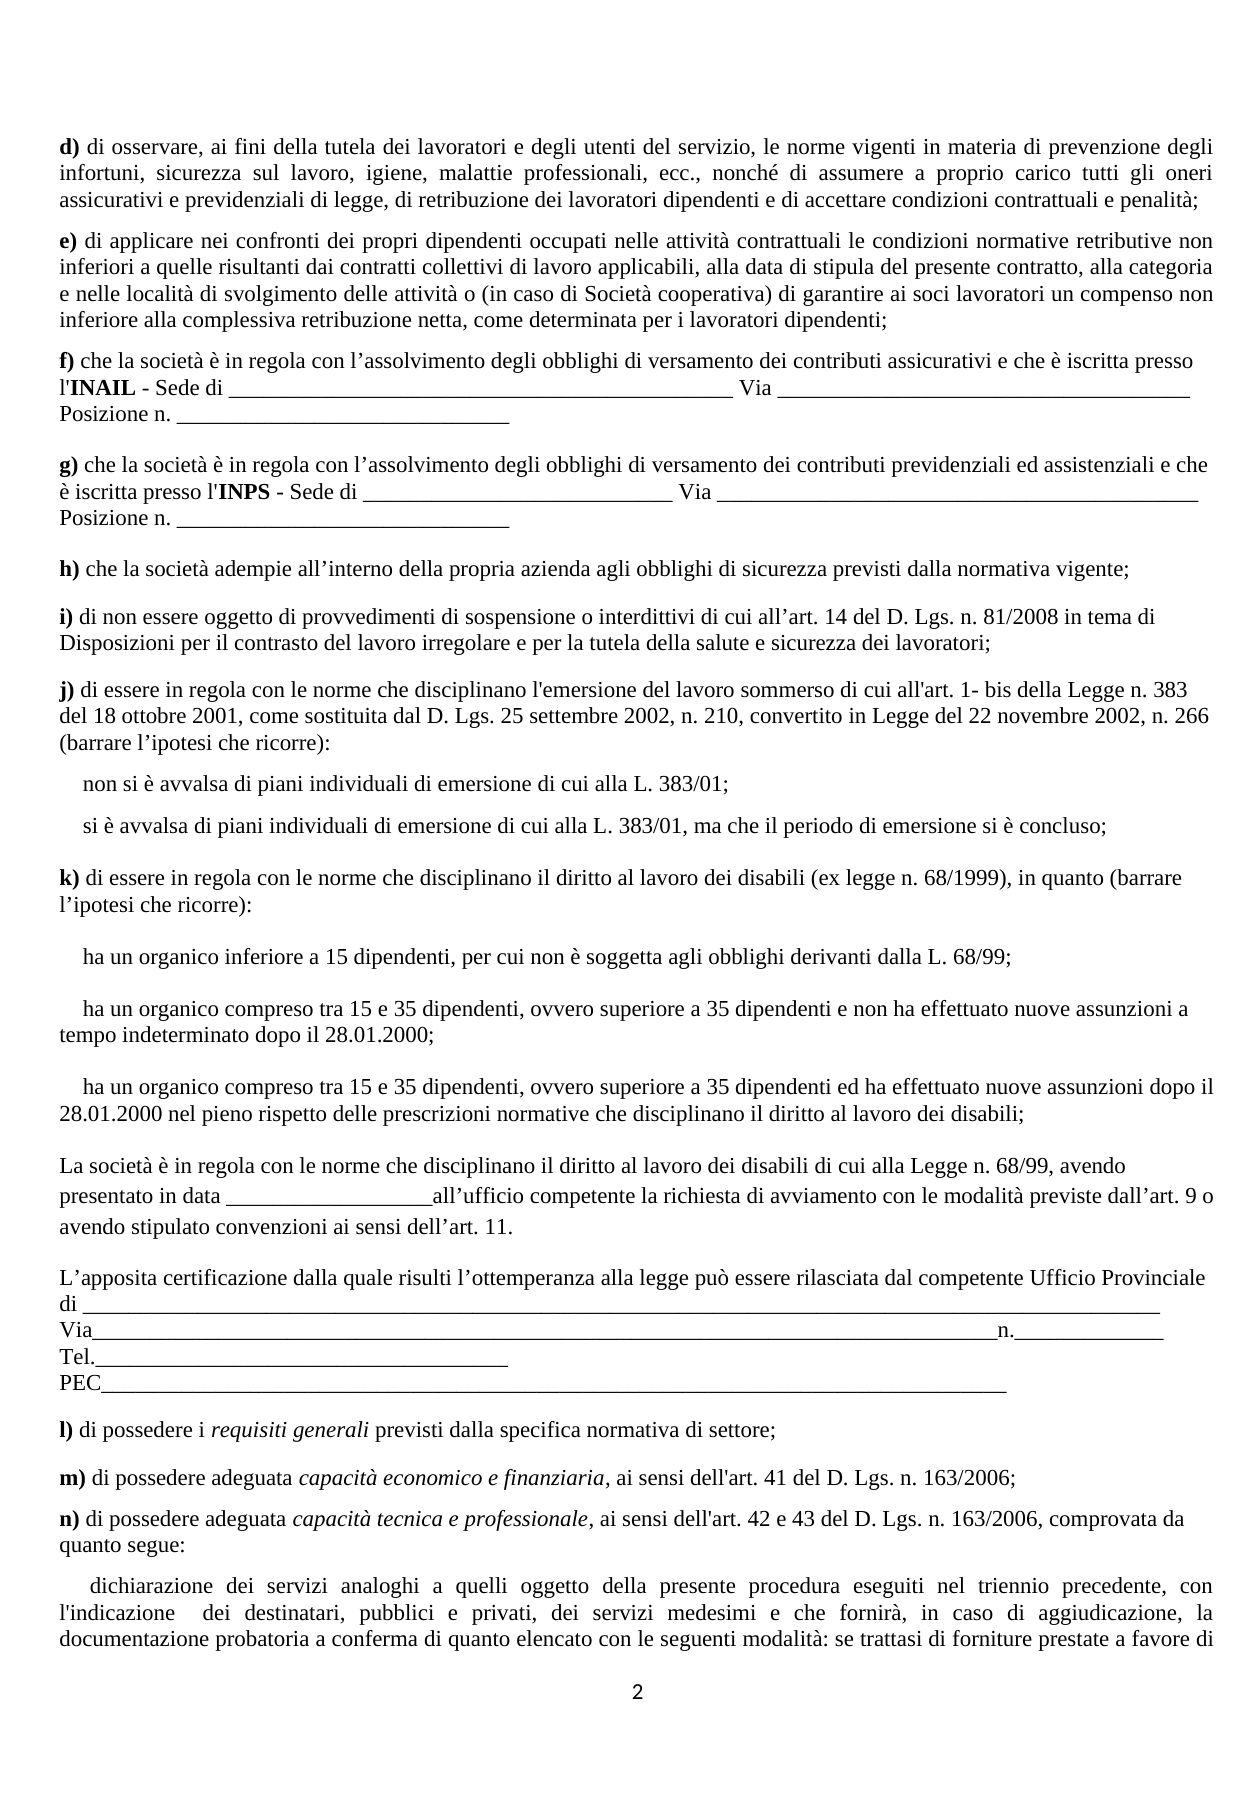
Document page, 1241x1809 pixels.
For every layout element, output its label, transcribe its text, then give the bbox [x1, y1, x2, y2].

text n) di possedere adeguata capacità tecnica e professionale, ai sensi dell'art. 42 e 43 del D. Lgs. n. 163/2006, comprovata da quanto segue: [59, 1505, 1216, 1558]
text  non si è avvalsa di piani individuali di emersione di cui alla L. 383/01; [59, 770, 1216, 797]
text  si è avvalsa di piani individuali di emersione di cui alla L. 383/01, ma che il periodo di emersione si è concluso; [59, 812, 1216, 838]
text  ha un organico inferiore a 15 dipendenti, per cui non è soggetta agli obblighi derivanti dalla L. 68/99; [59, 943, 1216, 969]
text k) di essere in regola con le norme che disciplinano il diritto al lavoro dei disabili (ex legge n. 68/1999), in quanto (barrare l’ipotesi che ricorre): [59, 864, 1216, 917]
text e) di applicare nei confronti dei propri dipendenti occupati nelle attività contrattuali le condizioni normative retributive non inferiori a quelle risultanti dai contratti collettivi di lavoro applicabili, alla data di stipula del presente contratto, alla categoria e nelle località di svolgimento delle attività o (in caso di Società cooperativa) di garantire ai soci lavoratori un compenso non inferiore alla complessiva retribuzione netta, come determinata per i lavoratori dipendenti; [59, 227, 1216, 332]
text i) di non essere oggetto di provvedimenti di sospensione o interdittivi di cui all’art. 14 del D. Lgs. n. 81/2008 in tema di Disposizioni per il contrasto del lavoro irregolare e per la tutela della salute e sicurezza dei lavoratori; [59, 603, 1216, 655]
text La società è in regola con le norme che disciplinano il diritto al lavoro dei disabili di cui alla Legge n. 68/99, avendo presentato in data __________________all’ufficio competente la richiesta di avviamento con le modalità previste dall’art. 9 o avendo stipulato convenzioni ai sensi dell’art. 11. [59, 1152, 1216, 1239]
text f) che la società è in regola con l’assolvimento degli obblighi di versamento dei contributi assicurativi e che è iscritta presso l'INAIL - Sede di ____________________________________________ Via ____________________________________ Posizione n. _____________________________ [59, 347, 1216, 426]
text g) che la società è in regola con l’assolvimento degli obblighi di versamento dei contributi previdenziali ed assistenziali e che è iscritta presso l'INPS - Sede di ___________________________ Via __________________________________________ Posizione n. _____________________________ [59, 451, 1216, 531]
text m) di possedere adeguata capacità economico e finanziaria, ai sensi dell'art. 41 del D. Lgs. n. 163/2006; [59, 1464, 1216, 1490]
text  ha un organico compreso tra 15 e 35 dipendenti, ovvero superiore a 35 dipendenti ed ha effettuato nuove assunzioni dopo il 28.01.2000 nel pieno rispetto delle prescrizioni normative che disciplinano il diritto al lavoro dei disabili; [59, 1073, 1216, 1126]
text  ha un organico compreso tra 15 e 35 dipendenti, ovvero superiore a 35 dipendenti e non ha effettuato nuove assunzioni a tempo indeterminato dopo il 28.01.2000; [59, 995, 1216, 1048]
text j) di essere in regola con le norme che disciplinano l'emersione del lavoro sommerso di cui all'art. 1- bis della Legge n. 383 del 18 ottobre 2001, come sostituita dal D. Lgs. 25 settembre 2002, n. 210, convertito in Legge del 22 novembre 2002, n. 266 (barrare l’ipotesi che ricorre): [59, 676, 1216, 755]
text d) di osservare, ai fini della tutela dei lavoratori e degli utenti del servizio, le norme vigenti in materia di prevenzione degli infortuni, sicurezza sul lavoro, igiene, malattie professionali, ecc., nonché di assumere a proprio carico tutti gli oneri assicurativi e previdenziali di legge, di retribuzione dei lavoratori dipendenti e di accettare condizioni contrattuali e penalità; [59, 133, 1216, 212]
text h) che la società adempie all’interno della propria azienda agli obblighi di sicurezza previsti dalla normativa vigente; [59, 556, 1216, 582]
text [59, 1572, 1216, 1652]
text l) di possedere i requisiti generali previsti dalla specifica normativa di settore; [59, 1416, 1216, 1443]
text L’apposita certificazione dalla quale risulti l’ottemperanza alla legge può essere rilasciata dal competente Ufficio Provinciale di ______________________________________________________________________________________________ Via_______________________________________________________________________________n._____________ Tel.____________________________________ PEC_______________________________________________________________________________ [59, 1264, 1216, 1396]
